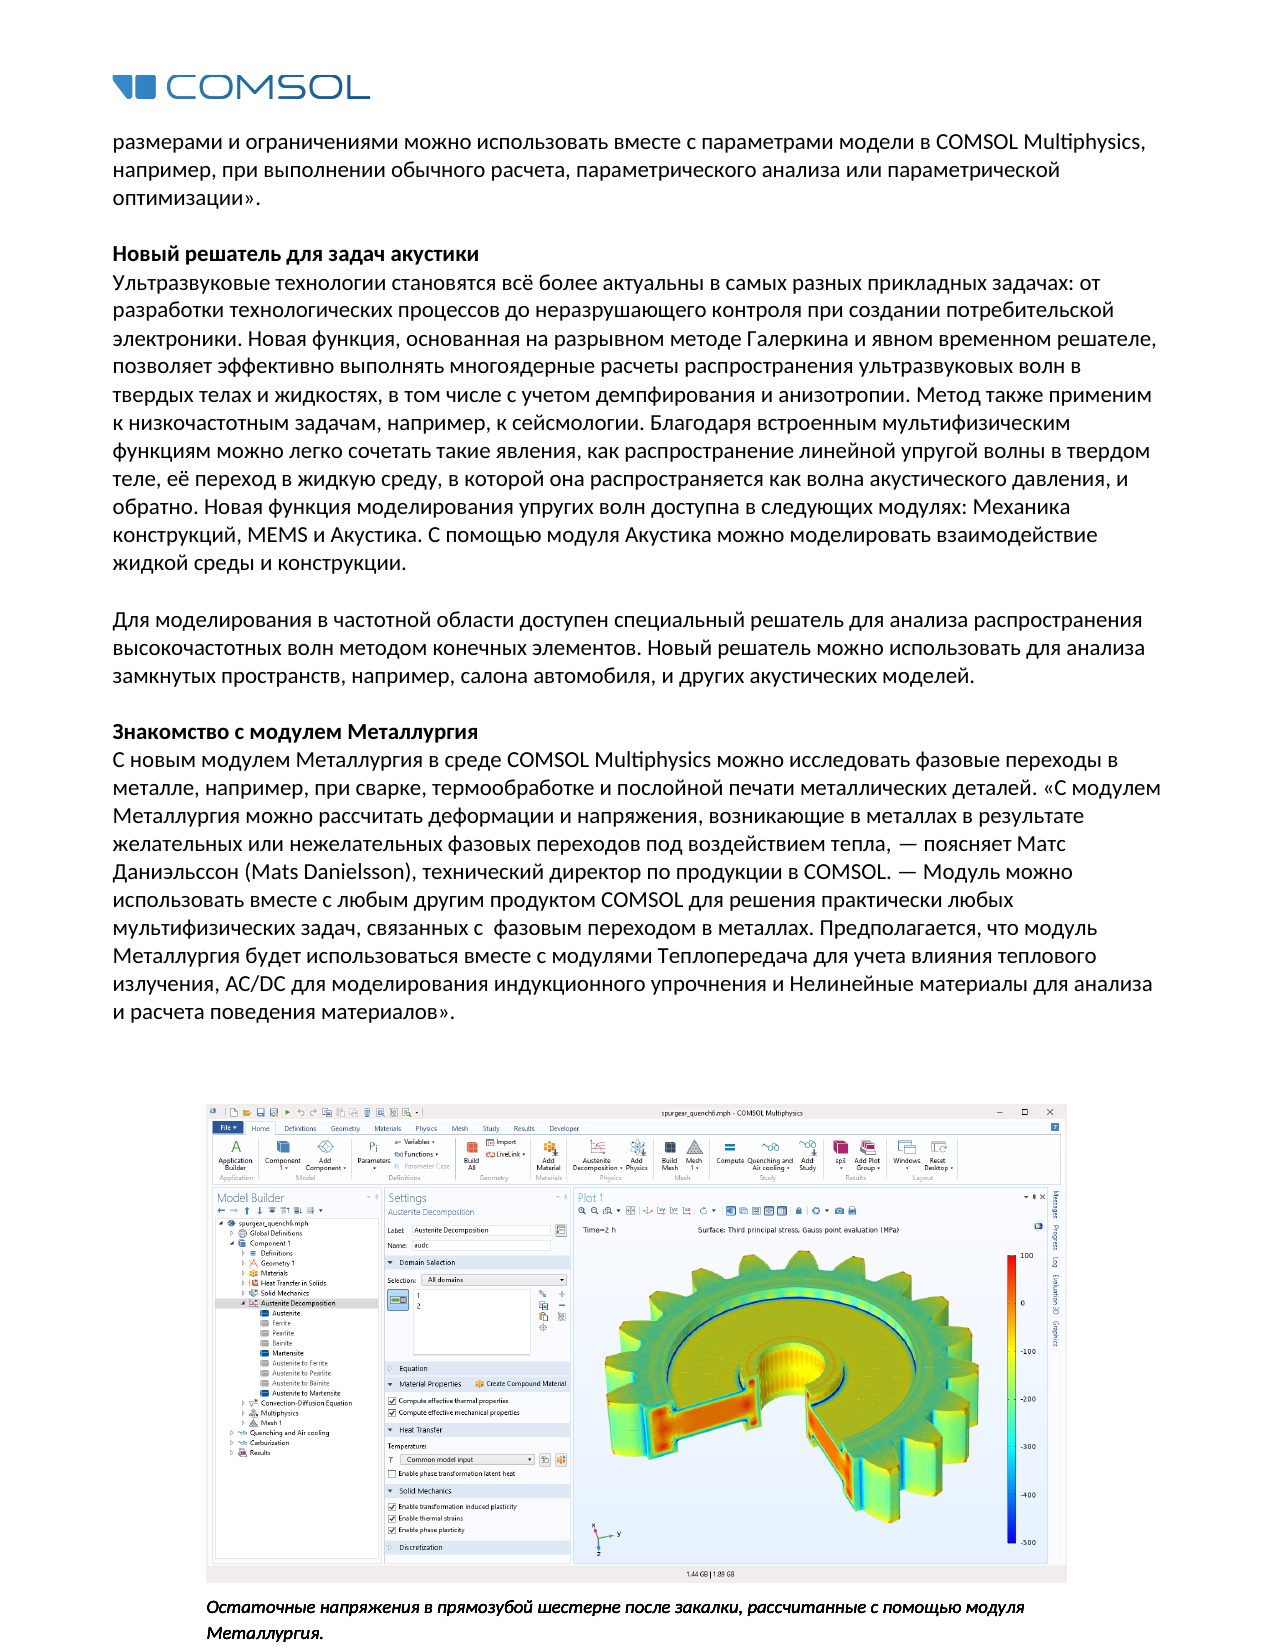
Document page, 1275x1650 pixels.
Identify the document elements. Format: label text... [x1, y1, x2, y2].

text Новый решатель для задач акустики [112, 239, 1162, 268]
text Для моделирования в частотной области доступен специальный решатель для анализа распространения высокочастотных волн методом конечных элементов. Новый решатель можно использовать для анализа замкнутых пространств, например, салона автомобиля, и других акустических моделей. [112, 605, 1162, 689]
picture [112, 75, 371, 99]
text С новым модулем Металлургия в среде COMSOL Multiphysics можно исследовать фазовые переходы в металле, например, при сварке, термообработке и послойной печати металлических деталей. «С модулем Металлургия можно рассчитать деформации и напряжения, возникающие в металлах в результате желательных или нежелательных фазовых переходов под воздействием тепла, — поясняет Матс Даниэльссон (Mats Danielsson), технический директор по продукции в COMSOL. — Модуль можно использовать вместе с любым другим продуктом COMSOL для решения практически любых мультифизических задач, связанных с фазовым переходом в металлах. Предполагается, что модуль Металлургия будет использоваться вместе с модулями Теплопередача для учета влияния теплового излучения, AC/DC для моделирования индукционного упрочнения и Нелинейные материалы для анализа и расчета поведения материалов». [112, 745, 1162, 1025]
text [112, 127, 1162, 212]
picture [206, 1104, 1067, 1583]
text Знакомство с модулем Металлургия [112, 717, 1162, 745]
text Ультразвуковые технологии становятся всё более актуальны в самых разных прикладных задачах: от разработки технологических процессов до неразрушающего контроля при создании потребительской электроники. Новая функция, основанная на разрывном методе Галеркина и явном временном решателе, позволяет эффективно выполнять многоядерные расчеты распространения ультразвуковых волн в твердых телах и жидкостях, в том числе с учетом демпфирования и анизотропии. Метод также применим к низкочастотным задачам, например, к сейсмологии. Благодаря встроенным мультифизическим функциям можно легко сочетать такие явления, как распространение линейной упругой волны в твердом теле, её переход в жидкую среду, в которой она распространяется как волна акустического давления, и обратно. Новая функция моделирования упругих волн доступна в следующих модулях: Механика конструкций, MEMS и Акустика. С помощью модуля Акустика можно моделировать взаимодействие жидкой среды и конструкции. [112, 268, 1162, 576]
